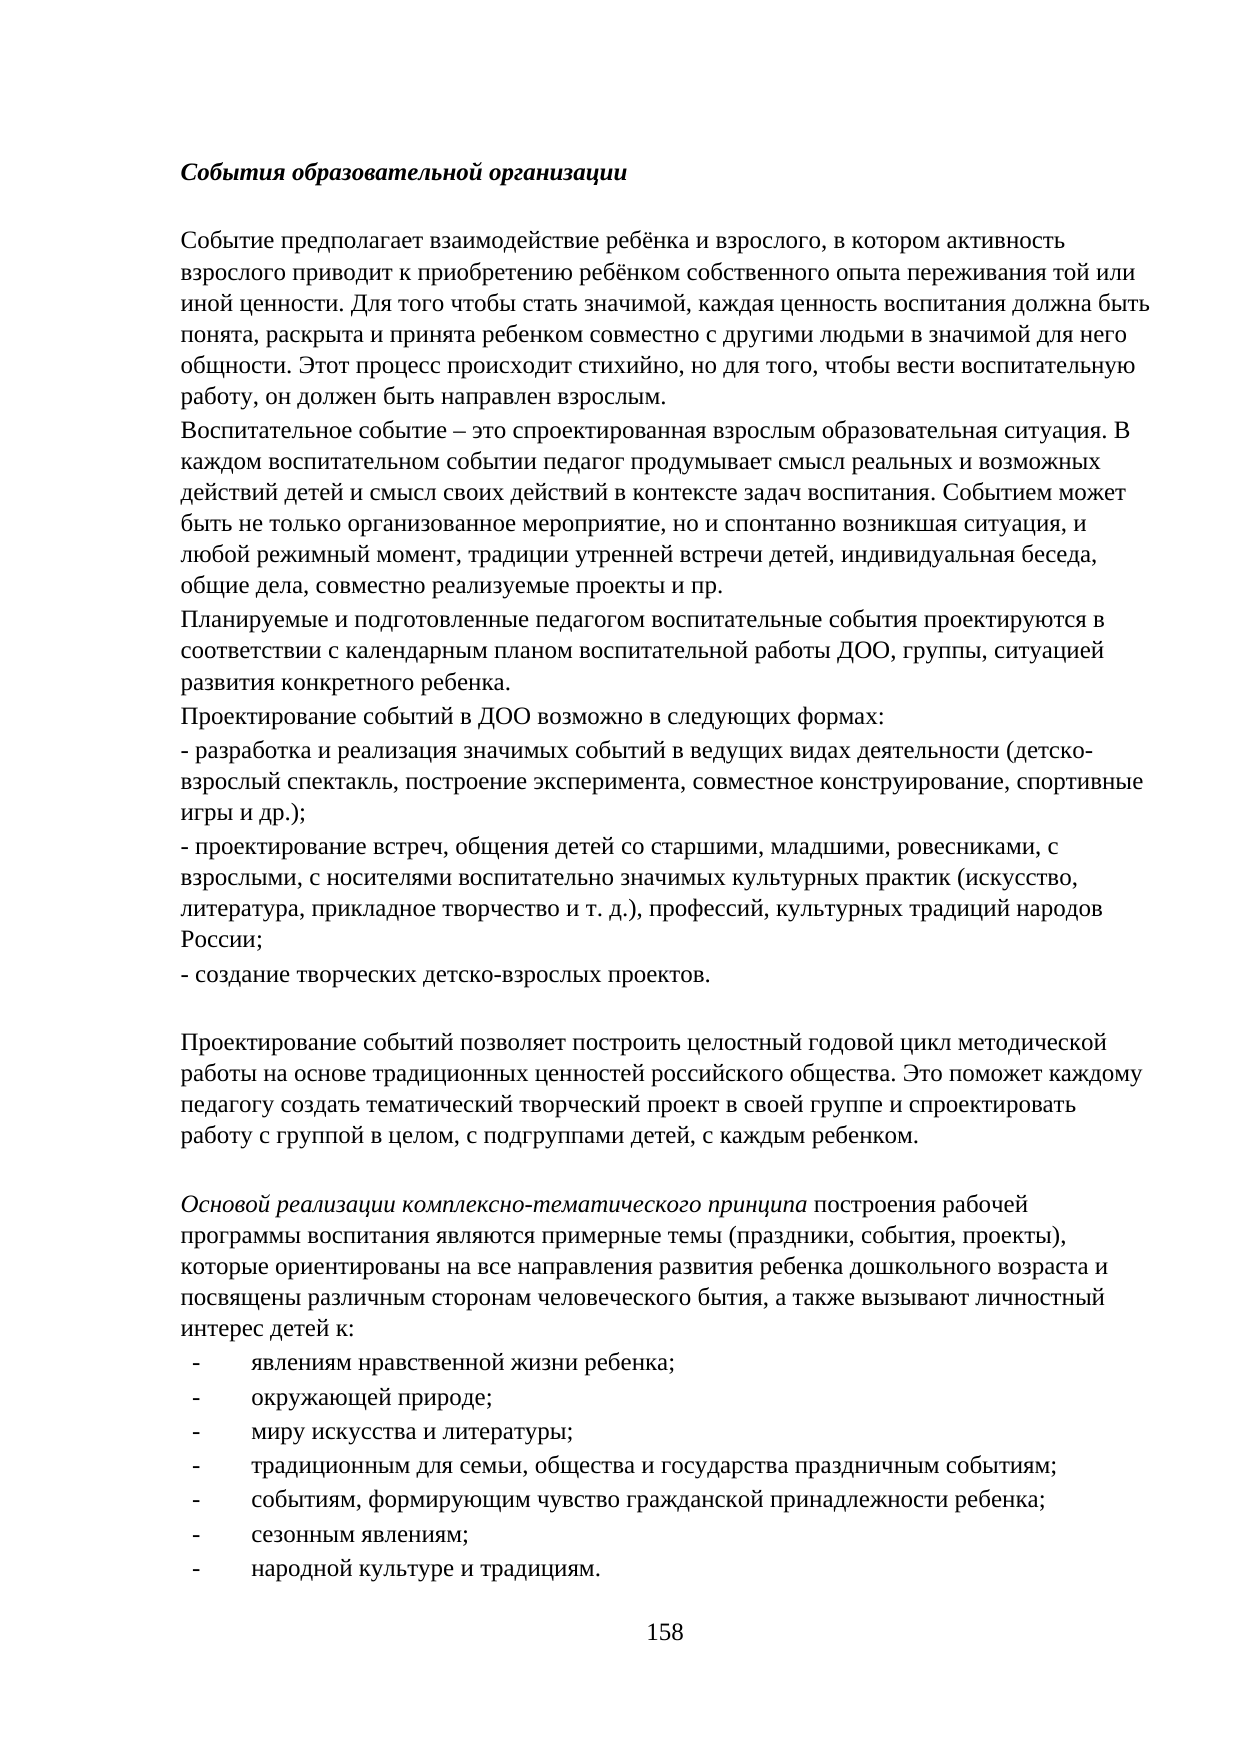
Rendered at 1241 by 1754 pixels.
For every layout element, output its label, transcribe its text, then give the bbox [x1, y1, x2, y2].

text События образовательной организации [180, 157, 1152, 186]
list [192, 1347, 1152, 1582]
text Воспитательное событие – это спроектированная взрослым образовательная ситуация. В каждом воспитательном событии педагог продумывает смысл реальных и возможных действий детей и смысл своих действий в контексте задач воспитания. Событием может быть не только организованное мероприятие, но и спонтанно возникшая ситуация, и любой режимный момент, традиции утренней встречи детей, индивидуальная беседа, общие дела, совместно реализуемые проекты и пр. [180, 415, 1152, 599]
text Событие предполагает взаимодействие ребёнка и взрослого, в котором активность взрослого приводит к приобретению ребёнком собственного опыта переживания той или иной ценности. Для того чтобы стать значимой, каждая ценность воспитания должна быть понята, раскрыта и принята ребенком совместно с другими людьми в значимой для него общности. Этот процесс происходит стихийно, но для того, чтобы вести воспитательную работу, он должен быть направлен взрослым. [180, 226, 1152, 409]
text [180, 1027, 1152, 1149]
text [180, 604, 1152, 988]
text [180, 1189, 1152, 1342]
